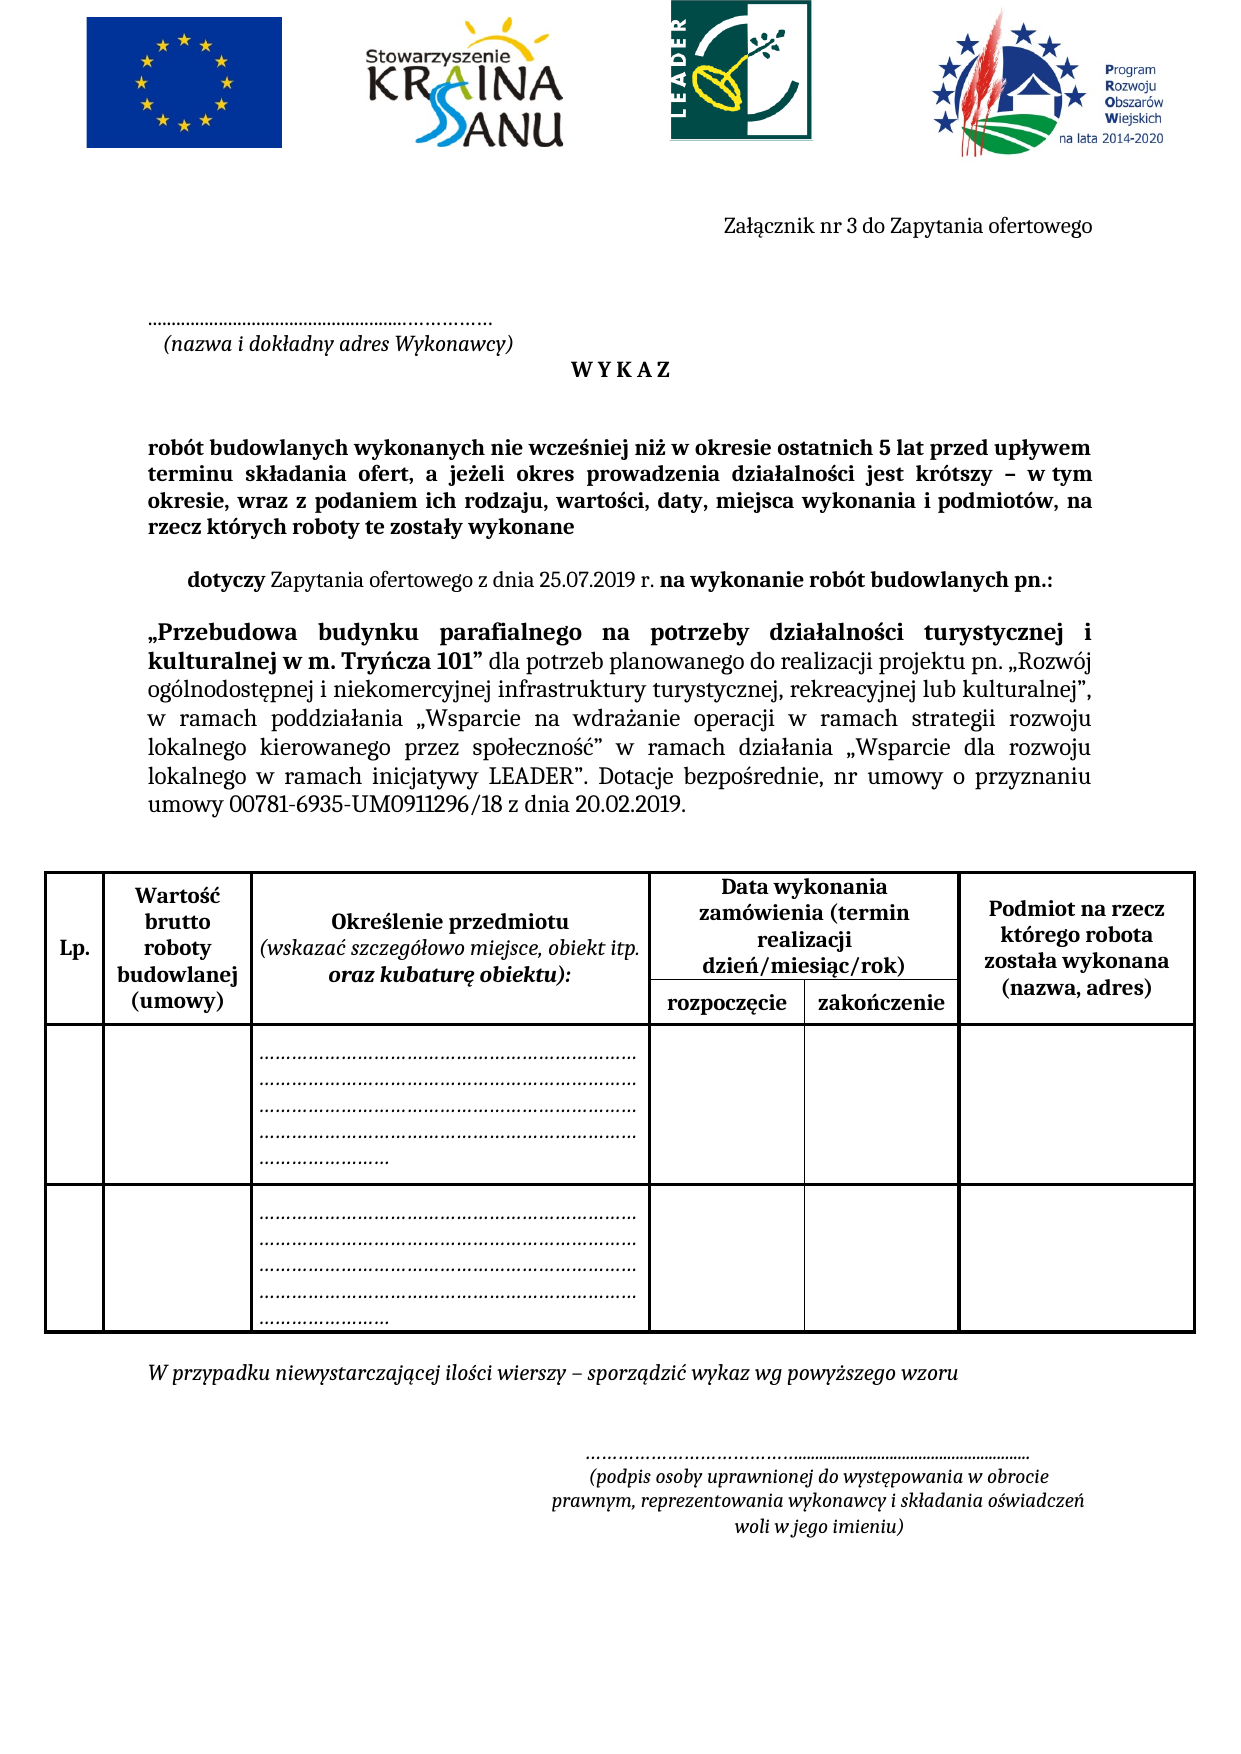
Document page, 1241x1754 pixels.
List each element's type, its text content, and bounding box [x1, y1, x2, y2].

table_cell ………………………………………………………………………………………………………………………………………………………………………………………………………………………………………………………………………… [253, 1026, 648, 1183]
text …………………………………........................................................ [148, 1439, 1093, 1465]
text .......................................................…………… [148, 304, 1093, 331]
table_cell [47, 1026, 102, 1183]
table_cell [651, 1186, 804, 1330]
table_header Lp. [47, 874, 102, 1023]
picture [366, 17, 564, 147]
text (podpis osoby uprawnionej do występowania w obrocie prawnym, reprezentowania wykonawcy i składania oświadczeń woli w jego imieniu) [546, 1465, 1093, 1539]
table_header Podmiot na rzecz którego robota została wykonana (nazwa, adres) [961, 874, 1193, 1023]
table_cell [961, 1186, 1193, 1330]
table_header Data wykonania zamówienia (termin realizacji dzień/miesiąc/rok) [651, 874, 957, 979]
table_cell [47, 1186, 102, 1330]
table_cell [805, 1026, 957, 1183]
picture [921, 0, 1182, 171]
picture [669, 0, 814, 141]
table_cell rozpoczęcie [651, 980, 804, 1023]
table_header Wartość brutto roboty budowlanej (umowy) [105, 874, 250, 1023]
table_cell [805, 1186, 957, 1330]
text robót budowlanych wykonanych nie wcześniej niż w okresie ostatnich 5 lat przed upływem terminu składania ofert, a jeżeli okres prowadzenia działalności jest krótszy – w tym okresie, wraz z podaniem ich rodzaju, wartości, daty, miejsca wykonania i podmiotów, na rzecz których roboty te zostały wykonane [148, 435, 1093, 540]
table_cell [651, 1026, 804, 1183]
table_cell [105, 1026, 250, 1183]
table_cell [961, 1026, 1193, 1183]
text „Przebudowa budynku parafialnego na potrzeby działalności turystycznej i kulturalnej w m. Tryńcza 101” dla potrzeb planowanego do realizacji projektu pn. „Rozwój ogólnodostępnej i niekomercyjnej infrastruktury turystycznej, rekreacyjnej lub kulturalnej”, w ramach poddziałania „Wsparcie na wdrażanie operacji w ramach strategii rozwoju lokalnego kierowanego przez społeczność” w ramach działania „Wsparcie dla rozwoju lokalnego w ramach inicjatywy LEADER”. Dotacje bezpośrednie, nr umowy o przyznaniu umowy 00781-6935-UM0911296/18 z dnia 20.02.2019. [148, 618, 1093, 819]
table_header Określenie przedmiotu (wskazać szczegółowo miejsce, obiekt itp. oraz kubaturę obiektu): [253, 874, 648, 1023]
table_cell zakończenie [805, 980, 957, 1023]
text W przypadku niewystarczającej ilości wierszy – sporządzić wykaz wg powyższego wzoru [148, 1360, 1093, 1386]
text dotyczy Zapytania ofertowego z dnia 25.07.2019 r. na wykonanie robót budowlanych pn.: [148, 567, 1093, 593]
table_cell ………………………………………………………………………………………………………………………………………………………………………………………………………………………………………………………………………… [253, 1186, 648, 1330]
text W Y K A Z [148, 357, 1093, 383]
text Załącznik nr 3 do Zapytania ofertowego [148, 213, 1093, 239]
table_cell [105, 1186, 250, 1330]
text (nazwa i dokładny adres Wykonawcy) [162, 331, 1093, 357]
picture [86, 17, 282, 148]
